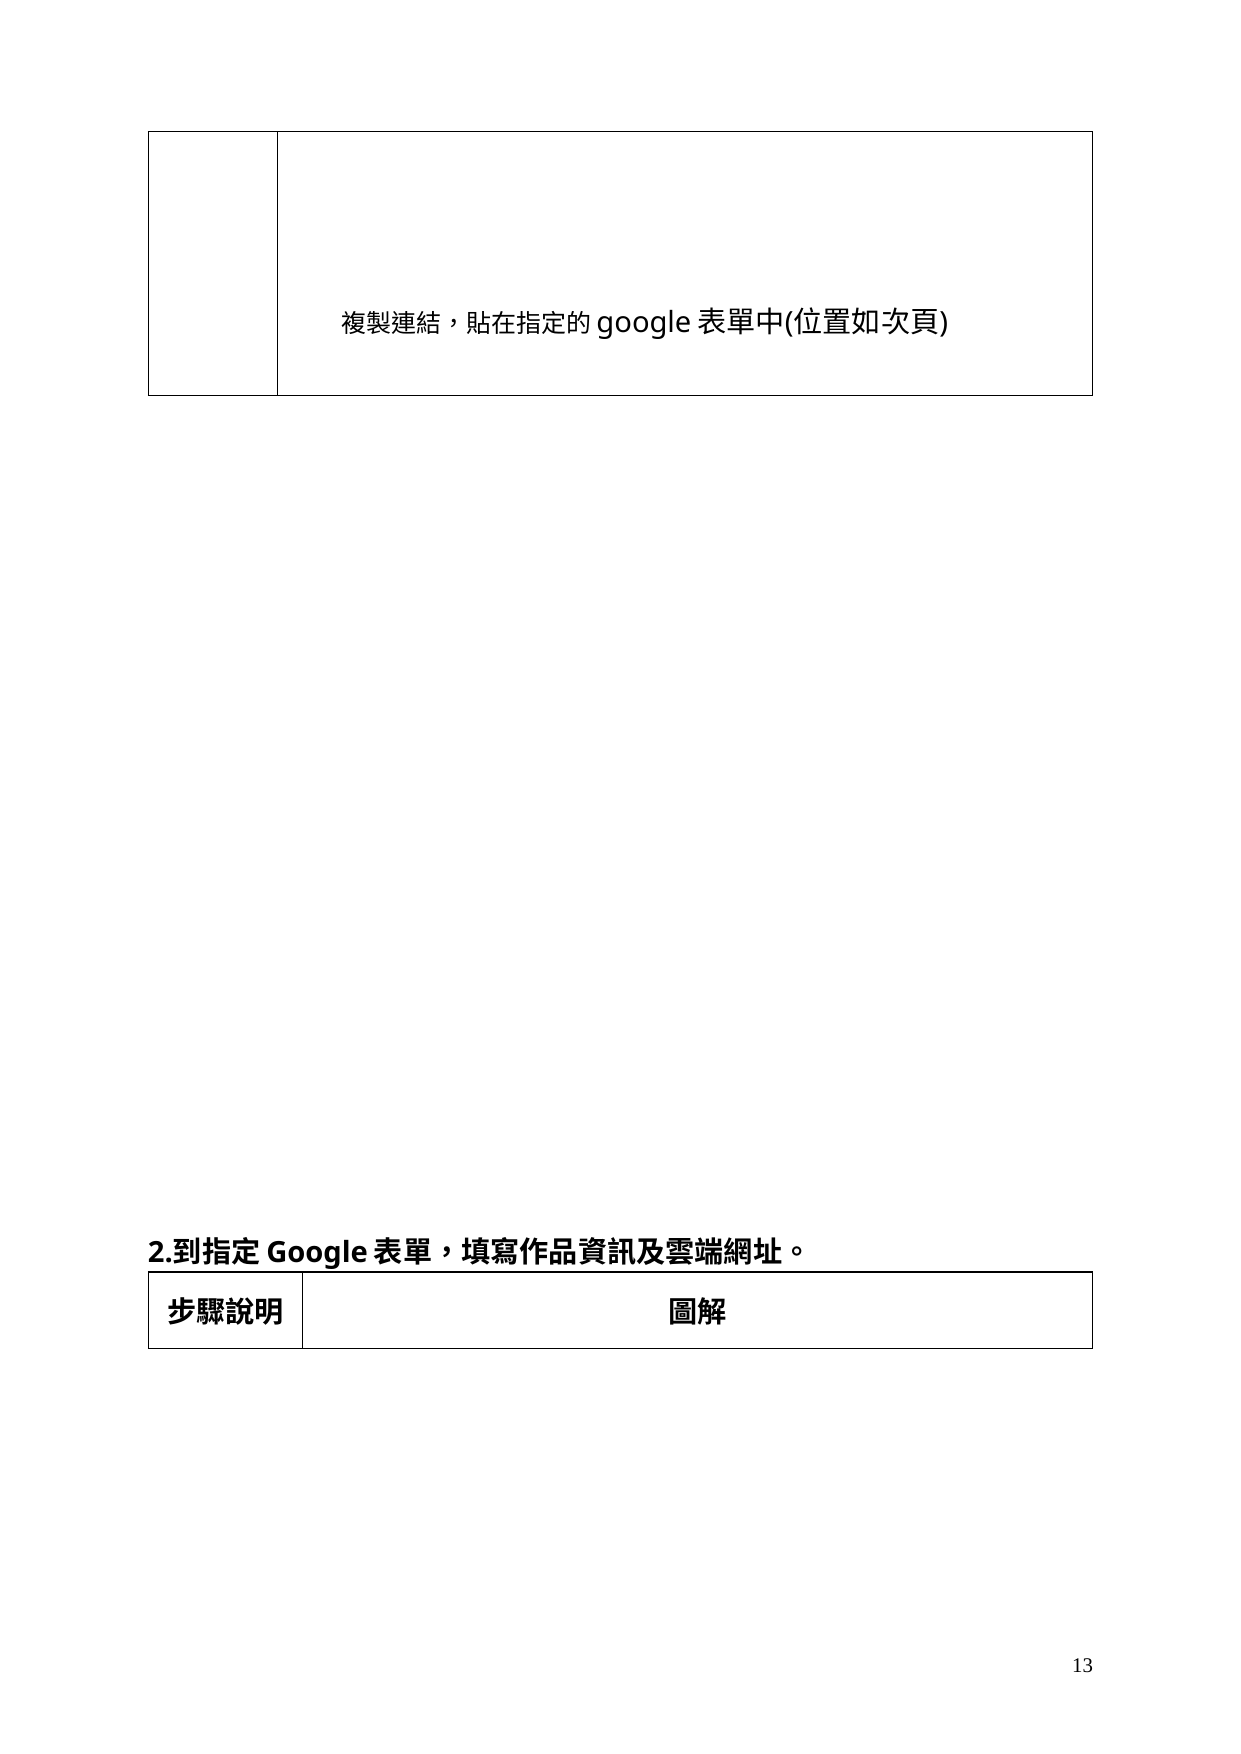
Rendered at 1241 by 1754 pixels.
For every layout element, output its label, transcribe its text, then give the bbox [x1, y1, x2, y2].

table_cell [149, 132, 277, 394]
table_header 步驟說明 [149, 1273, 302, 1347]
table_header 圖解 [303, 1273, 1092, 1347]
text 2.到指定Google表單，填寫作品資訊及雲端網址。 [148, 1229, 1092, 1271]
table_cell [278, 132, 1092, 394]
